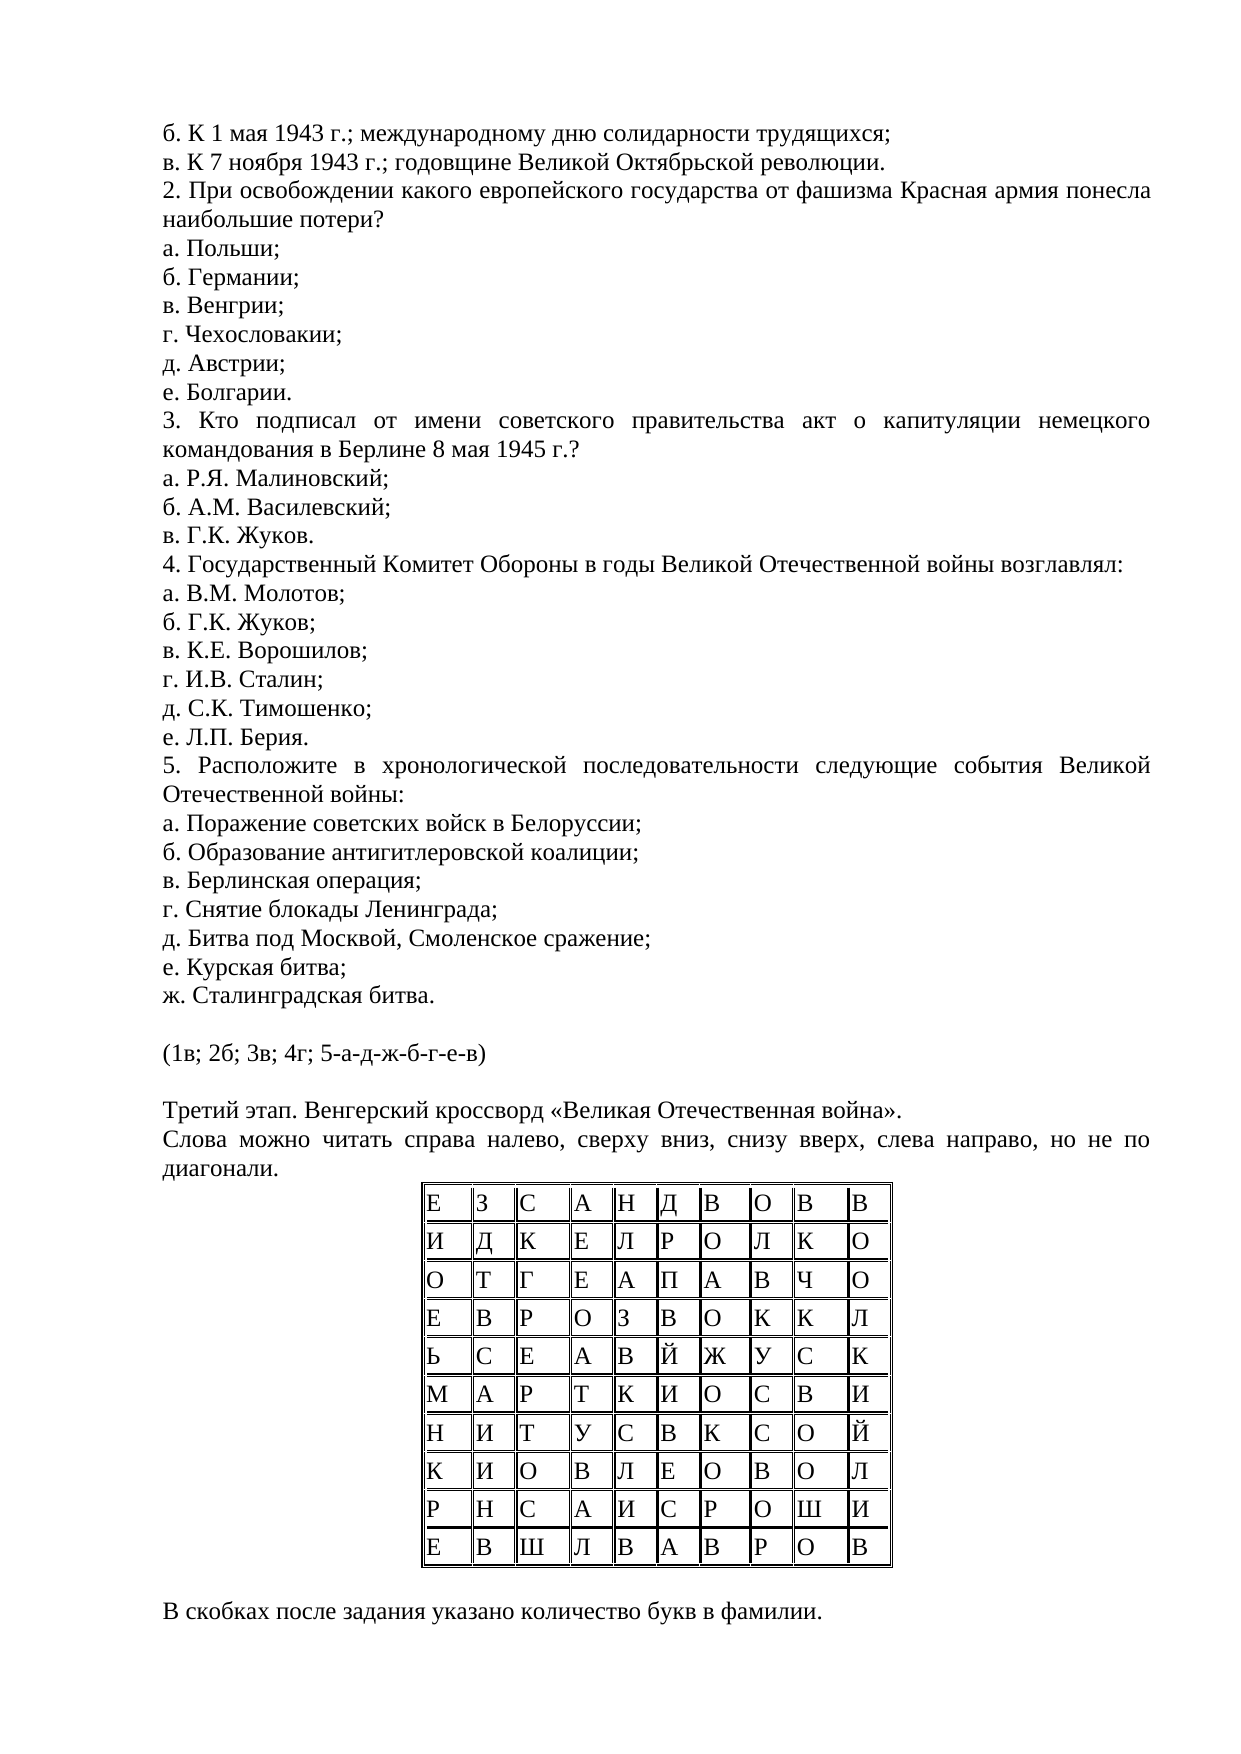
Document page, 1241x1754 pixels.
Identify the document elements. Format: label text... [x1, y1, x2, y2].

table_cell К [795, 1300, 847, 1335]
table_cell Л [616, 1224, 656, 1258]
table_cell И [850, 1373, 890, 1411]
table_cell И [474, 1453, 514, 1488]
table_cell И [474, 1415, 514, 1449]
text (1в; 2б; 3в; 4г; 5-а-д-ж-б-г-е-в) [162, 1038, 1152, 1067]
table_cell Р [750, 1529, 793, 1564]
table_cell Г [518, 1262, 569, 1297]
table_cell Е [659, 1453, 699, 1488]
table_cell Ш [516, 1529, 571, 1564]
text д. Битва под Москвой, Смоленское сражение; [162, 923, 1152, 952]
table_cell Е [423, 1297, 472, 1335]
table_cell П [659, 1262, 699, 1297]
table_cell К [425, 1450, 471, 1488]
text Слова можно читать справа налево, сверху вниз, снизу вверх, слева направо, но не по диагонали. [162, 1124, 1152, 1182]
table_cell О [425, 1258, 471, 1297]
table_cell Ш [795, 1491, 847, 1526]
table_cell Р [518, 1300, 569, 1335]
table_cell С [616, 1415, 656, 1449]
table_cell Р [659, 1224, 699, 1258]
table_cell К [848, 1335, 891, 1373]
table_cell О [702, 1224, 749, 1258]
text б. Образование антигитлеровской коалиции; [162, 837, 1152, 866]
table_cell О [850, 1258, 890, 1297]
table_cell А [657, 1529, 700, 1564]
table_header Е [425, 1185, 472, 1220]
table_cell С [474, 1338, 514, 1373]
table_cell В [700, 1529, 750, 1564]
table_cell Т [518, 1415, 569, 1449]
table_cell Р [423, 1488, 472, 1526]
text Третий этап. Венгерский кроссворд «Великая Отечественная война». [162, 1096, 1152, 1124]
table_cell Е [572, 1224, 612, 1258]
text ж. Сталинградская битва. [162, 981, 1152, 1009]
table_cell М [425, 1373, 471, 1411]
table_cell В [752, 1453, 792, 1488]
table_cell Е [572, 1262, 612, 1297]
text а. Р.Я. Малиновский; [162, 463, 1152, 492]
table_cell Т [474, 1262, 514, 1297]
table_cell А [616, 1262, 656, 1297]
text д. Австрии; [162, 348, 1152, 377]
table_cell К [518, 1224, 569, 1258]
table_cell Н [474, 1491, 514, 1526]
table_cell Й [659, 1338, 699, 1373]
table_cell В [752, 1262, 792, 1297]
table_cell В [572, 1453, 612, 1488]
table_header В [700, 1185, 750, 1220]
text а. Поражение советских войск в Белоруссии; [162, 808, 1152, 837]
table_cell В [474, 1300, 514, 1335]
table_cell И [616, 1491, 656, 1526]
table_cell О [794, 1529, 848, 1564]
table_cell Л [752, 1224, 792, 1258]
table_cell А [474, 1377, 514, 1411]
table_cell В [795, 1377, 847, 1411]
table_cell С [659, 1491, 699, 1526]
text 3. Кто подписал от имени советского правительства акт о капитуляции немецкого командования в Берлине 8 мая .? [162, 406, 1152, 463]
table_cell О [795, 1415, 847, 1449]
table_cell Ч [795, 1262, 847, 1297]
table_cell О [702, 1300, 749, 1335]
text е. Болгарии. [162, 377, 1152, 406]
table_cell О [752, 1491, 792, 1526]
text е. Курская битва; [162, 952, 1152, 981]
table_cell Е [518, 1338, 569, 1373]
text В скобках после задания указано количество букв в фамилии. [162, 1596, 1152, 1625]
table_cell И [848, 1488, 891, 1526]
text б. К 1 мая .; международному дню солидарности трудящихся; [162, 118, 1152, 147]
table_cell Е [425, 1526, 472, 1564]
table_cell Л [848, 1297, 891, 1335]
table_cell Р [702, 1491, 749, 1526]
table_header А [571, 1183, 614, 1220]
table_cell Д [474, 1224, 514, 1258]
table_cell Ж [702, 1338, 749, 1373]
text е. Л.П. Берия. [162, 722, 1152, 751]
table_cell О [702, 1453, 749, 1488]
table_cell А [572, 1338, 612, 1373]
table_cell Л [616, 1453, 656, 1488]
table_header В [848, 1185, 890, 1220]
table_header О [750, 1185, 793, 1220]
text г. Чехословакии; [162, 319, 1152, 348]
table_cell О [702, 1377, 749, 1411]
table_cell В [659, 1415, 699, 1449]
table_cell Л [571, 1526, 614, 1564]
table_header З [473, 1183, 516, 1220]
text г. И.В. Сталин; [162, 664, 1152, 693]
table_cell С [518, 1491, 569, 1526]
table_cell В [848, 1526, 890, 1564]
text а. В.М. Молотов; [162, 578, 1152, 607]
text б. Г.К. Жуков; [162, 607, 1152, 636]
table_cell З [616, 1300, 656, 1335]
table_cell О [518, 1453, 569, 1488]
table_cell О [850, 1220, 890, 1258]
table_cell С [752, 1377, 792, 1411]
table_cell А [702, 1262, 749, 1297]
table_cell С [795, 1338, 847, 1373]
table_cell Й [850, 1411, 890, 1449]
table_cell С [752, 1415, 792, 1449]
text в. Берлинская операция; [162, 866, 1152, 894]
table_cell К [752, 1300, 792, 1335]
text 2. При освобождении какого европейского государства от фашизма Красная армия понесла наибольшие потери? [162, 176, 1152, 233]
table_cell В [616, 1338, 656, 1373]
text б. Германии; [162, 262, 1152, 291]
table_cell В [473, 1526, 516, 1564]
table_cell В [659, 1300, 699, 1335]
table_cell У [752, 1338, 792, 1373]
table_cell О [572, 1300, 612, 1335]
text д. С.К. Тимошенко; [162, 693, 1152, 722]
table_cell Н [425, 1411, 471, 1449]
table_cell И [659, 1377, 699, 1411]
table_cell Т [572, 1377, 612, 1411]
text б. А.М. Василевский; [162, 492, 1152, 521]
table_cell Ь [423, 1335, 472, 1373]
text а. Польши; [162, 233, 1152, 262]
table_cell К [795, 1224, 847, 1258]
table_header Н [614, 1183, 657, 1220]
text 5. Расположите в хронологической последовательности следующие события Великой Отечественной войны: [162, 751, 1152, 808]
table_cell У [572, 1415, 612, 1449]
table_cell К [616, 1377, 656, 1411]
text в. К.Е. Ворошилов; [162, 636, 1152, 664]
table_header В [794, 1185, 848, 1220]
text в. Г.К. Жуков. [162, 521, 1152, 549]
table_header С [516, 1185, 571, 1220]
table_cell А [572, 1491, 612, 1526]
table_cell Л [850, 1450, 890, 1488]
text г. Снятие блокады Ленинграда; [162, 894, 1152, 923]
table_cell О [795, 1453, 847, 1488]
table_cell И [425, 1220, 471, 1258]
table_cell Р [518, 1377, 569, 1411]
text в. К 7 ноября .; годовщине Великой Октябрьской революции. [162, 147, 1152, 176]
table_cell В [614, 1529, 657, 1564]
text в. Венгрии; [162, 291, 1152, 319]
text 4. Государственный Комитет Обороны в годы Великой Отечественной войны возглавлял: [162, 549, 1152, 578]
table_header Д [657, 1183, 700, 1220]
table_cell К [702, 1415, 749, 1449]
